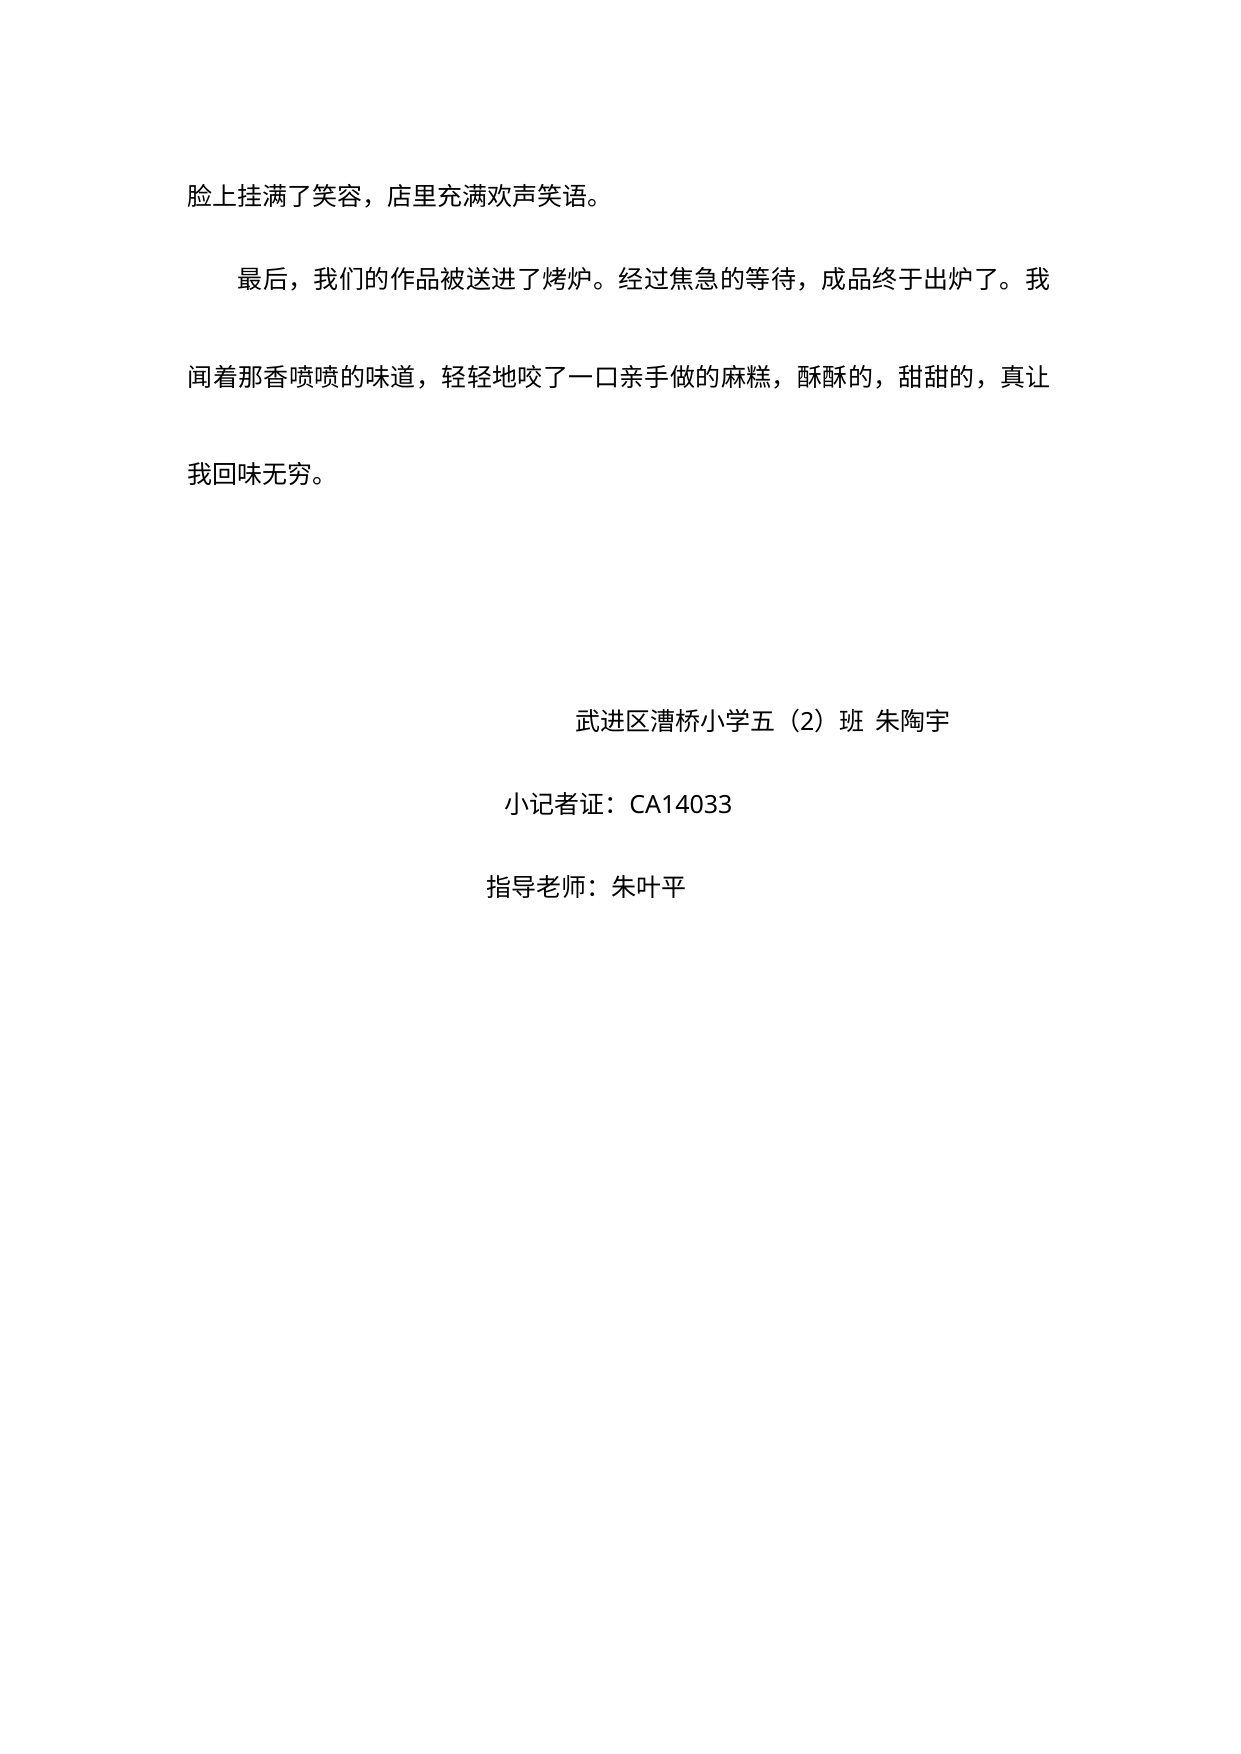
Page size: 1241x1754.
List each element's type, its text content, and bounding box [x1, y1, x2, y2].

text 指导老师：朱叶平 [187, 853, 1053, 918]
text 最后，我们的作品被送进了烤炉。经过焦急的等待，成品终于出炉了。我闻着那香喷喷的味道，轻轻地咬了一口亲手做的麻糕，酥酥的，甜甜的，真让我回味无穷。 [187, 245, 1053, 505]
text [187, 162, 1053, 227]
text 武进区漕桥小学五（2）班 朱陶宇 [187, 687, 1053, 752]
text 小记者证：CA14033 [187, 770, 1053, 835]
